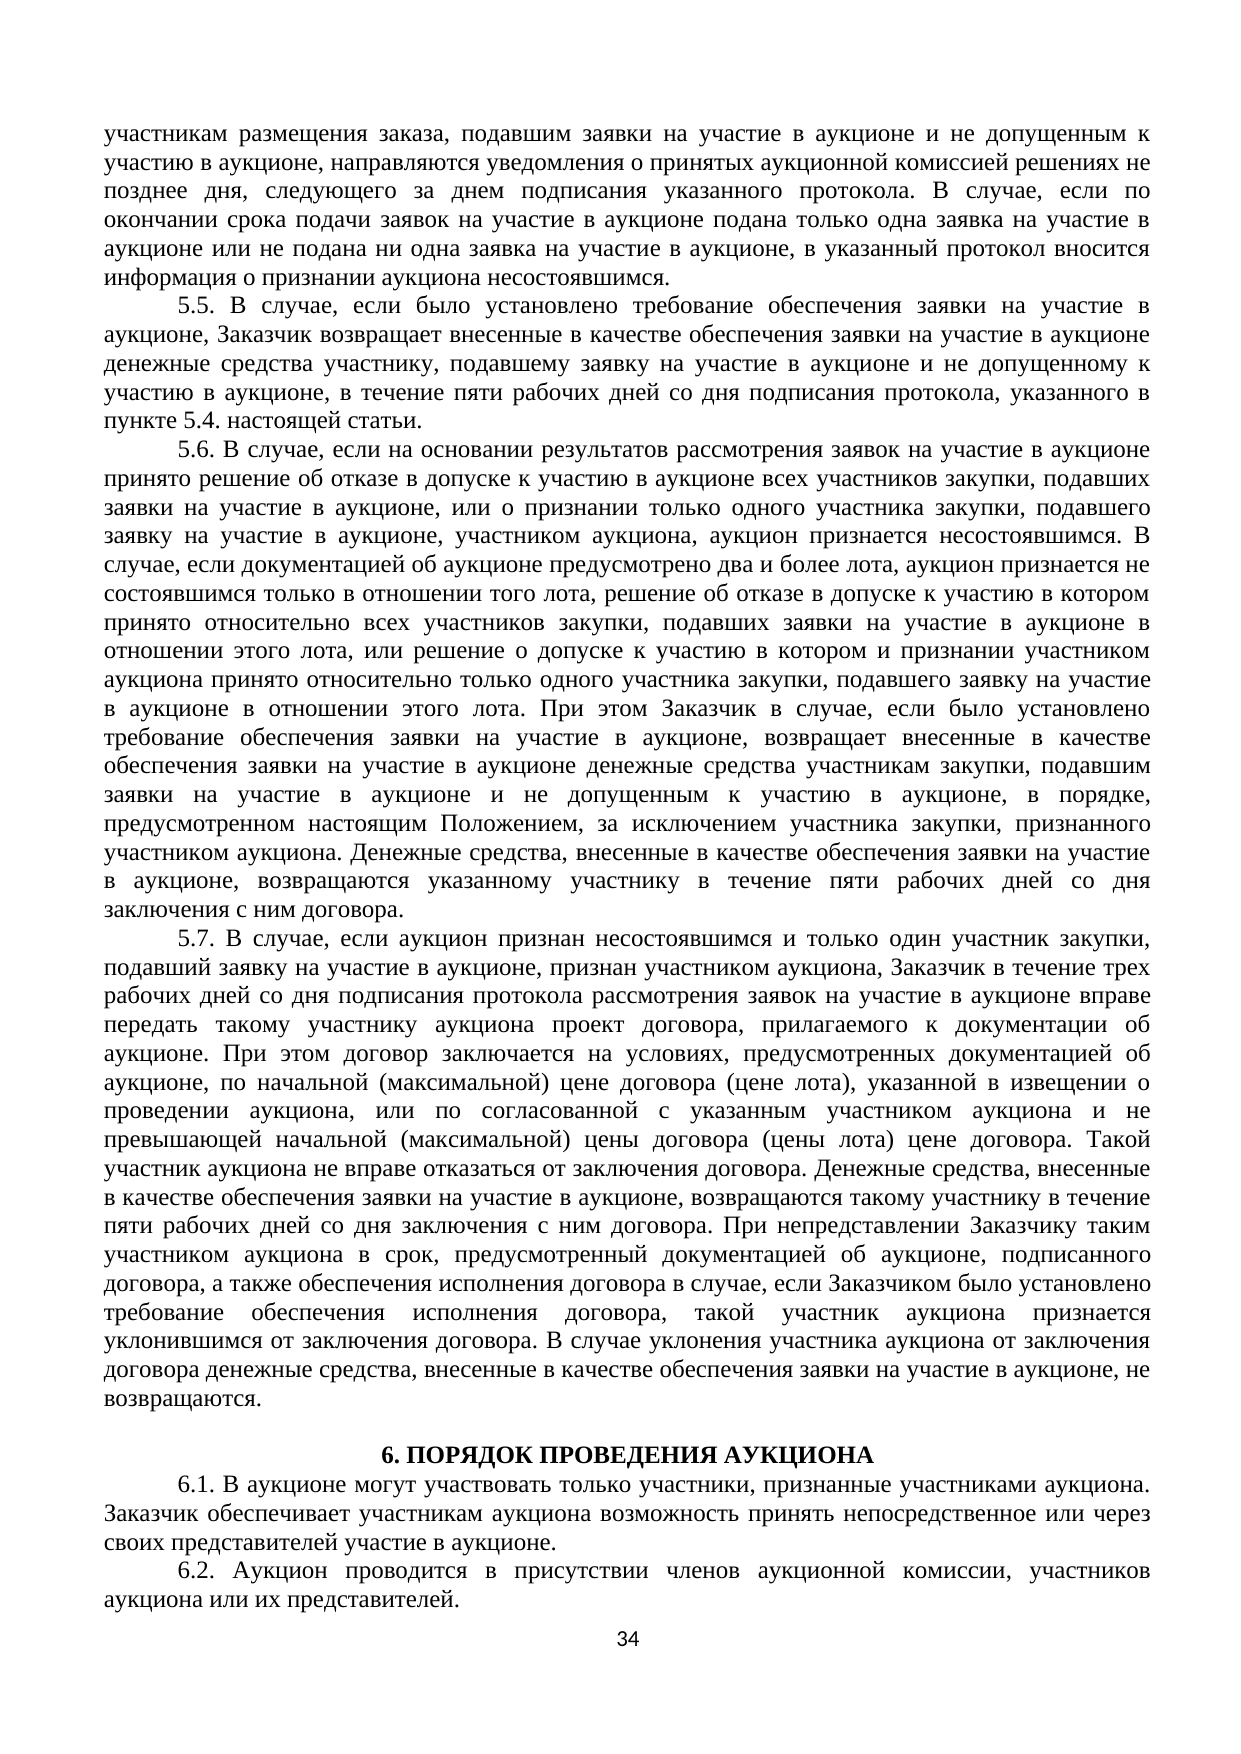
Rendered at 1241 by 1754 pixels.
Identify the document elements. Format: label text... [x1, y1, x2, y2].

text 6. ПОРЯДОК ПРОВЕДЕНИЯ АУКЦИОНА [103, 1441, 1152, 1469]
text 6.1. В аукционе могут участвовать только участники, признанные участниками аукциона. Заказчик обеспечивает участникам аукциона возможность принять непосредственное или через своих представителей участие в аукционе. [103, 1469, 1152, 1556]
text 5.7. В случае, если аукцион признан несостоявшимся и только один участник закупки, подавший заявку на участие в аукционе, признан участником аукциона, Заказчик в течение трех рабочих дней со дня подписания протокола рассмотрения заявок на участие в аукционе вправе передать такому участнику аукциона проект договора, прилагаемого к документации об аукционе. При этом договор заключается на условиях, предусмотренных документацией об аукционе, по начальной (максимальной) цене договора (цене лота), указанной в извещении о проведении аукциона, или по согласованной с указанным участником аукциона и не превышающей начальной (максимальной) цены договора (цены лота) цене договора. Такой участник аукциона не вправе отказаться от заключения договора. Денежные средства, внесенные в качестве обеспечения заявки на участие в аукционе, возвращаются такому участнику в течение пяти рабочих дней со дня заключения с ним договора. При непредставлении Заказчику таким участником аукциона в срок, предусмотренный документацией об аукционе, подписанного договора, а также обеспечения исполнения договора в случае, если Заказчиком было установлено требование обеспечения исполнения договора, такой участник аукциона признается уклонившимся от заключения договора. В случае уклонения участника аукциона от заключения договора денежные средства, внесенные в качестве обеспечения заявки на участие в аукционе, не возвращаются. [103, 923, 1152, 1412]
text 5.5. В случае, если было установлено требование обеспечения заявки на участие в аукционе, Заказчик возвращает внесенные в качестве обеспечения заявки на участие в аукционе денежные средства участнику, подавшему заявку на участие в аукционе и не допущенному к участию в аукционе, в течение пяти рабочих дней со дня подписания протокола, указанного в пункте 5.4. настоящей статьи. [103, 291, 1152, 434]
text 5.6. В случае, если на основании результатов рассмотрения заявок на участие в аукционе принято решение об отказе в допуске к участию в аукционе всех участников закупки, подавших заявки на участие в аукционе, или о признании только одного участника закупки, подавшего заявку на участие в аукционе, участником аукциона, аукцион признается несостоявшимся. В случае, если документацией об аукционе предусмотрено два и более лота, аукцион признается не состоявшимся только в отношении того лота, решение об отказе в допуске к участию в котором принято относительно всех участников закупки, подавших заявки на участие в аукционе в отношении этого лота, или решение о допуске к участию в котором и признании участником аукциона принято относительно только одного участника закупки, подавшего заявку на участие в аукционе в отношении этого лота. При этом Заказчик в случае, если было установлено требование обеспечения заявки на участие в аукционе, возвращает внесенные в качестве обеспечения заявки на участие в аукционе денежные средства участникам закупки, подавшим заявки на участие в аукционе и не допущенным к участию в аукционе, в порядке, предусмотренном настоящим Положением, за исключением участника закупки, признанного участником аукциона. Денежные средства, внесенные в качестве обеспечения заявки на участие в аукционе, возвращаются указанному участнику в течение пяти рабочих дней со дня заключения с ним договора. [103, 434, 1152, 923]
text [103, 118, 1152, 291]
text 6.2. Аукцион проводится в присутствии членов аукционной комиссии, участников аукциона или их представителей. [103, 1556, 1152, 1613]
